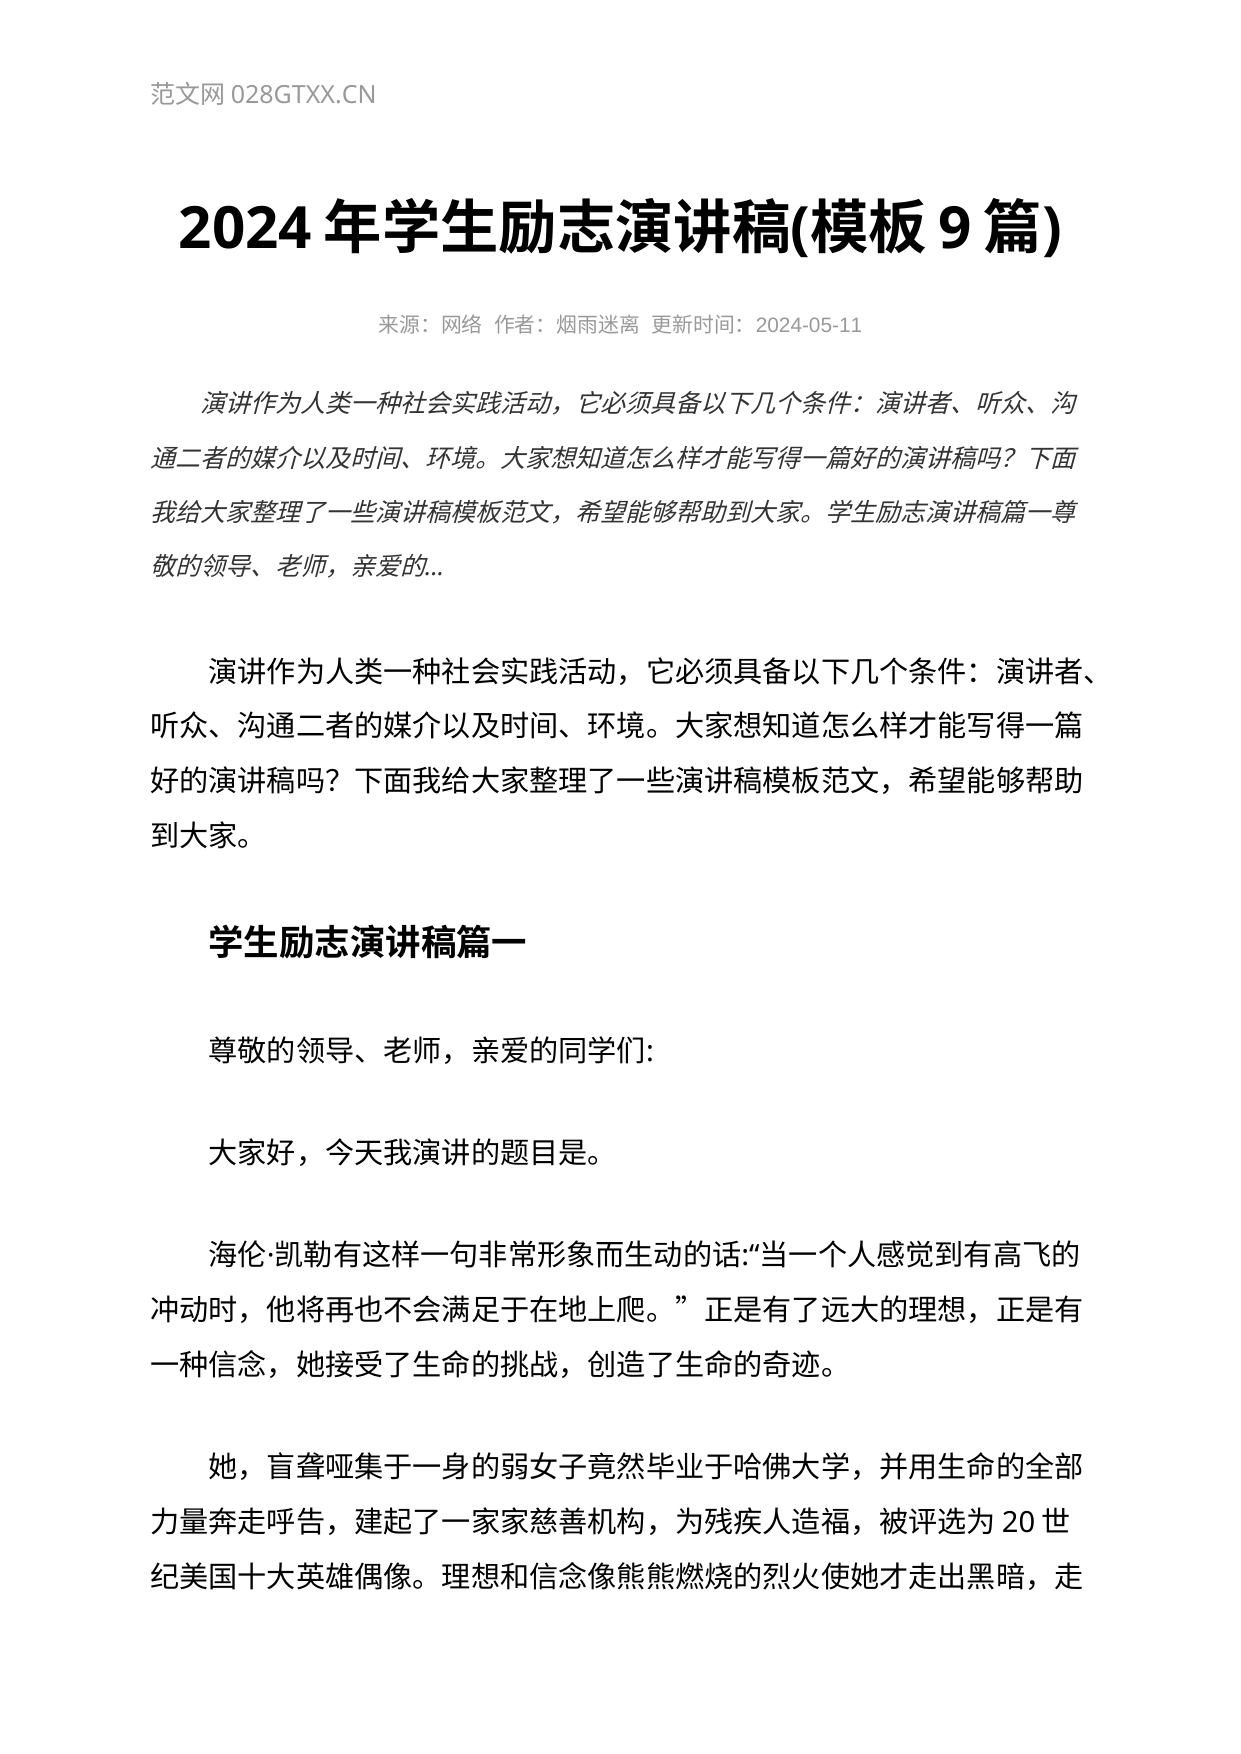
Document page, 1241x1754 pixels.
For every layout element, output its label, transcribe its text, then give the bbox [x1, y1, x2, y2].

text 尊敬的领导、老师，亲爱的同学们: [150, 1028, 1090, 1070]
text 大家好，今天我演讲的题目是。 [150, 1130, 1090, 1172]
text 学生励志演讲稿篇一 [150, 914, 1090, 966]
text 来源：网络 作者：烟雨迷离 更新时间：2024-05-11 [150, 313, 1090, 337]
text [150, 1443, 1090, 1596]
text 海伦·凯勒有这样一句非常形象而生动的话:“当一个人感觉到有高飞的冲动时，他将再也不会满足于在地上爬。”正是有了远大的理想，正是有一种信念，她接受了生命的挑战，创造了生命的奇迹。 [150, 1232, 1090, 1384]
subtitle 2024年学生励志演讲稿(模板9篇) [150, 181, 1090, 266]
text 演讲作为人类一种社会实践活动，它必须具备以下几个条件：演讲者、听众、沟通二者的媒介以及时间、环境。大家想知道怎么样才能写得一篇好的演讲稿吗？下面我给大家整理了一些演讲稿模板范文，希望能够帮助到大家。 [150, 648, 1090, 855]
text 演讲作为人类一种社会实践活动，它必须具备以下几个条件：演讲者、听众、沟通二者的媒介以及时间、环境。大家想知道怎么样才能写得一篇好的演讲稿吗？下面我给大家整理了一些演讲稿模板范文，希望能够帮助到大家。学生励志演讲稿篇一尊敬的领导、老师，亲爱的... [150, 384, 1090, 583]
